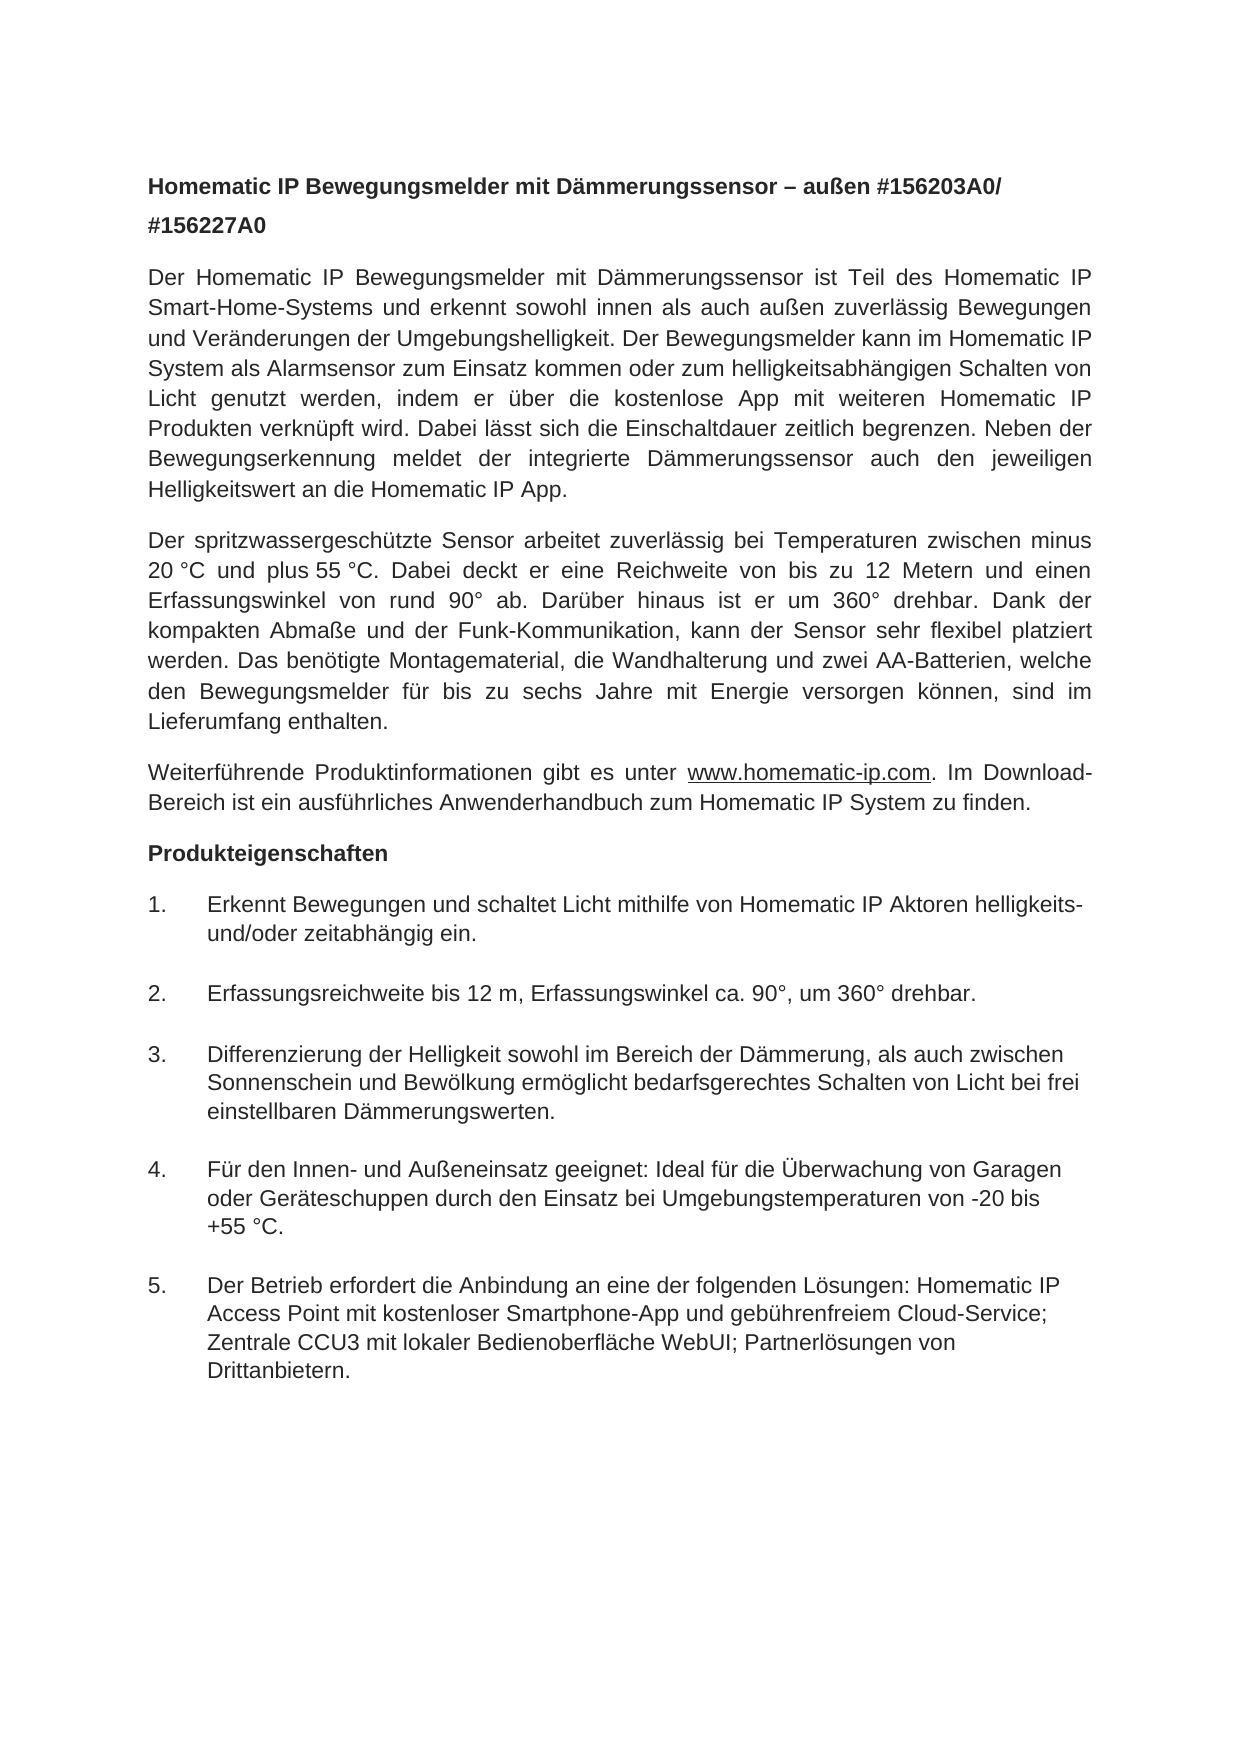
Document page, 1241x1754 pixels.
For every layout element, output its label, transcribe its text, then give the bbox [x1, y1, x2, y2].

list Homematic IP Bewegungsmelder mit Dämmerungssensor – außen #156203A0/ #156227A0 [148, 173, 1093, 238]
text Produkteigenschaften [148, 840, 1093, 866]
text Der spritzwassergeschützte Sensor arbeitet zuverlässig bei Temperaturen zwischen minus 20 °C und plus 55 °C. Dabei deckt er eine Reichweite von bis zu 12 Metern und einen Erfassungswinkel von rund 90° ab. Darüber hinaus ist er um 360° drehbar. Dank der kompakten Abmaße und der Funk-Kommunikation, kann der Sensor sehr flexibel platziert werden. Das benötigte Montagematerial, die Wandhalterung und zwei AA-Batterien, welche den Bewegungsmelder für bis zu sechs Jahre mit Energie versorgen können, sind im Lieferumfang enthalten. [148, 527, 1093, 734]
text Weiterführende Produktinformationen gibt es unter www.homematic-ip.com. Im Download-Bereich ist ein ausführliches Anwenderhandbuch zum Homematic IP System zu finden. [148, 759, 1093, 815]
list Der Betrieb erfordert die Anbindung an eine der folgenden Lösungen: Homematic IP Access Point mit kostenloser Smartphone-App und gebührenfreiem Cloud-Service; Zentrale CCU3 mit lokaler Bedienoberfläche WebUI; Partnerlösungen von Drittanbietern. [148, 1272, 1093, 1383]
text Der Homematic IP Bewegungsmelder mit Dämmerungssensor ist Teil des Homematic IP Smart-Home-Systems und erkennt sowohl innen als auch außen zuverlässig Bewegungen und Veränderungen der Umgebungshelligkeit. Der Bewegungsmelder kann im Homematic IP System als Alarmsensor zum Einsatz kommen oder zum helligkeitsabhängigen Schalten von Licht genutzt werden, indem er über die kostenlose App mit weiteren Homematic IP Produkten verknüpft wird. Dabei lässt sich die Einschaltdauer zeitlich begrenzen. Neben der Bewegungserkennung meldet der integrierte Dämmerungssensor auch den jeweiligen Helligkeitswert an die Homematic IP App. [148, 264, 1093, 502]
list Differenzierung der Helligkeit sowohl im Bereich der Dämmerung, als auch zwischen Sonnenschein und Bewölkung ermöglicht bedarfsgerechtes Schalten von Licht bei frei einstellbaren Dämmerungswerten. [148, 1041, 1093, 1124]
list Erkennt Bewegungen und schaltet Licht mithilfe von Homematic IP Aktoren helligkeits- und/oder zeitabhängig ein. [148, 891, 1093, 946]
list Erfassungsreichweite bis 12 m, Erfassungswinkel ca. 90°, um 360° drehbar. [148, 980, 1093, 1007]
list Für den Innen- und Außeneinsatz geeignet: Ideal für die Überwachung von Garagen oder Geräteschuppen durch den Einsatz bei Umgebungstemperaturen von -20 bis +55 °C. [148, 1156, 1093, 1239]
